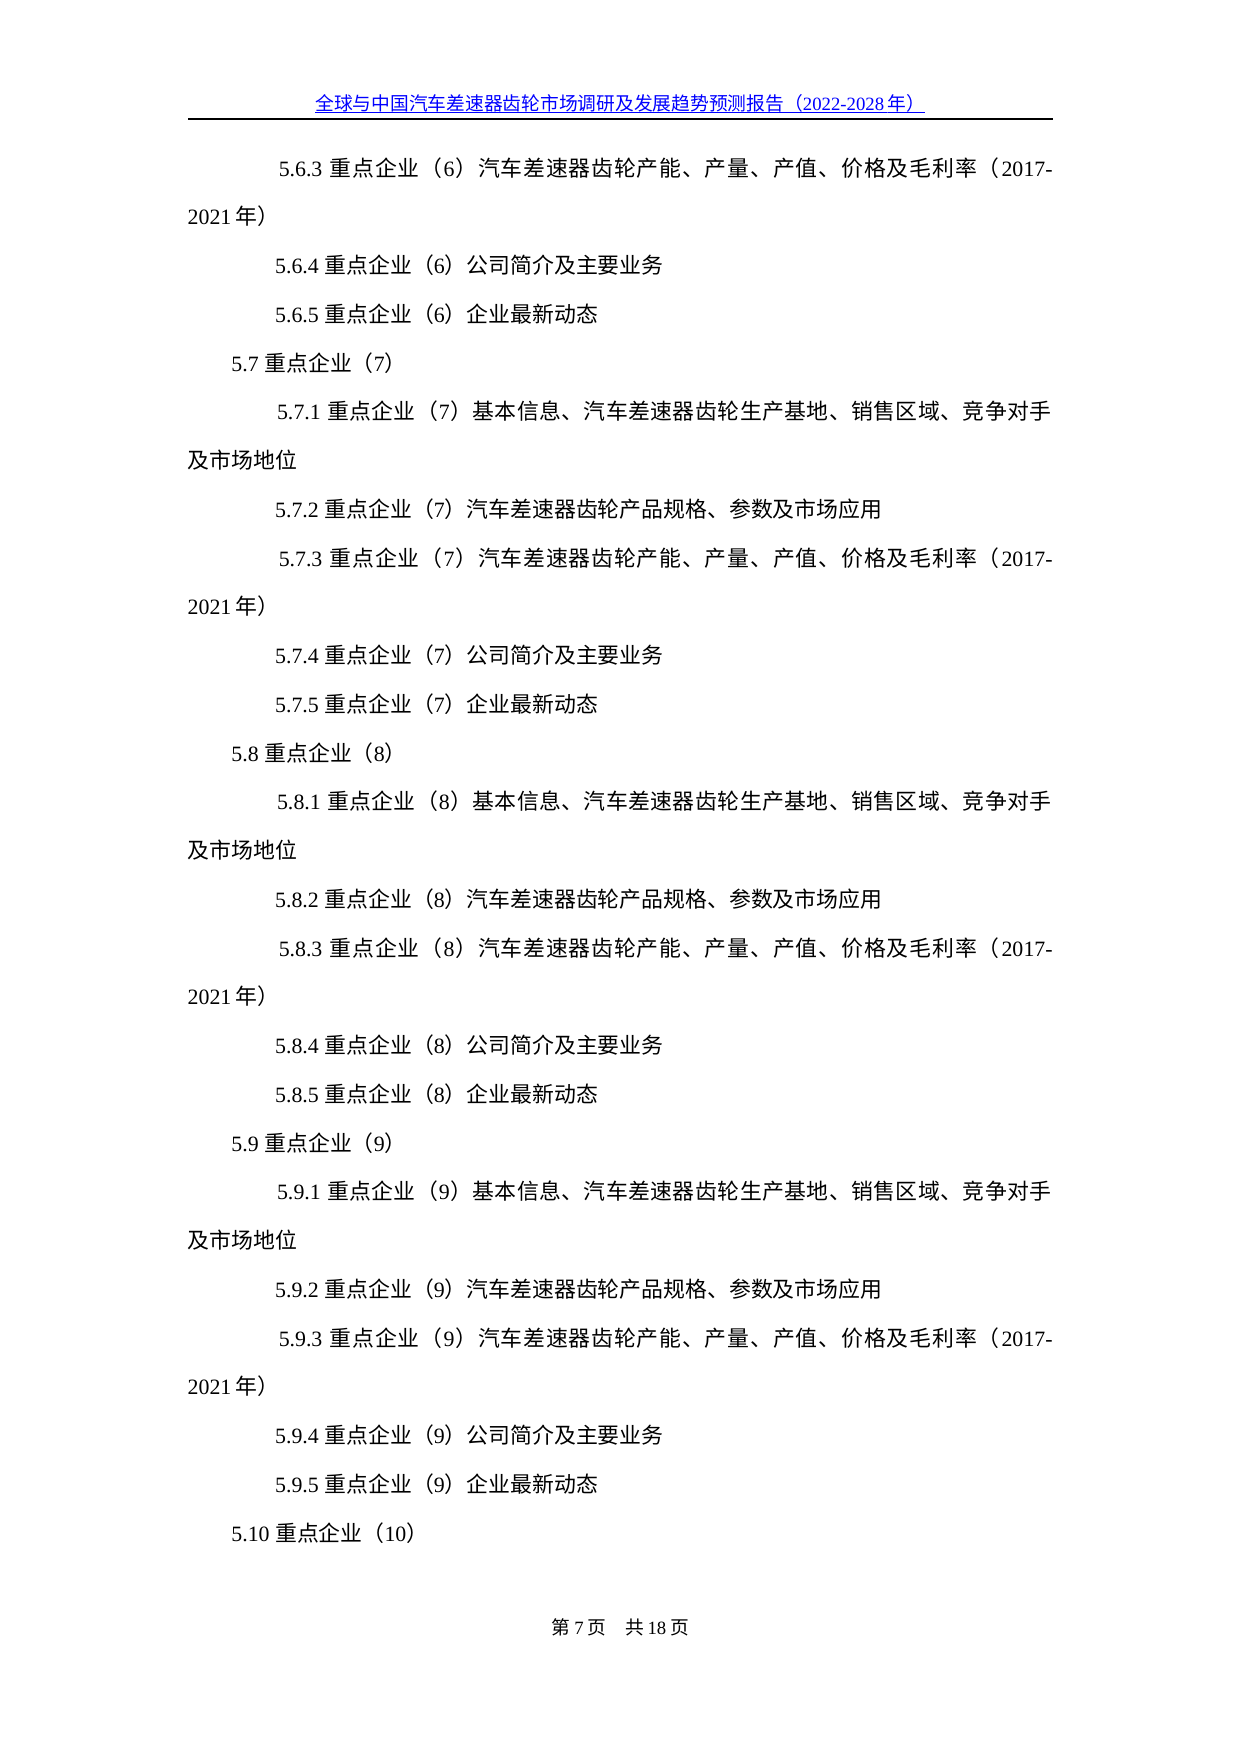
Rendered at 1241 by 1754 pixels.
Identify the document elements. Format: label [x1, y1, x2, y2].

text [187, 150, 1053, 1548]
